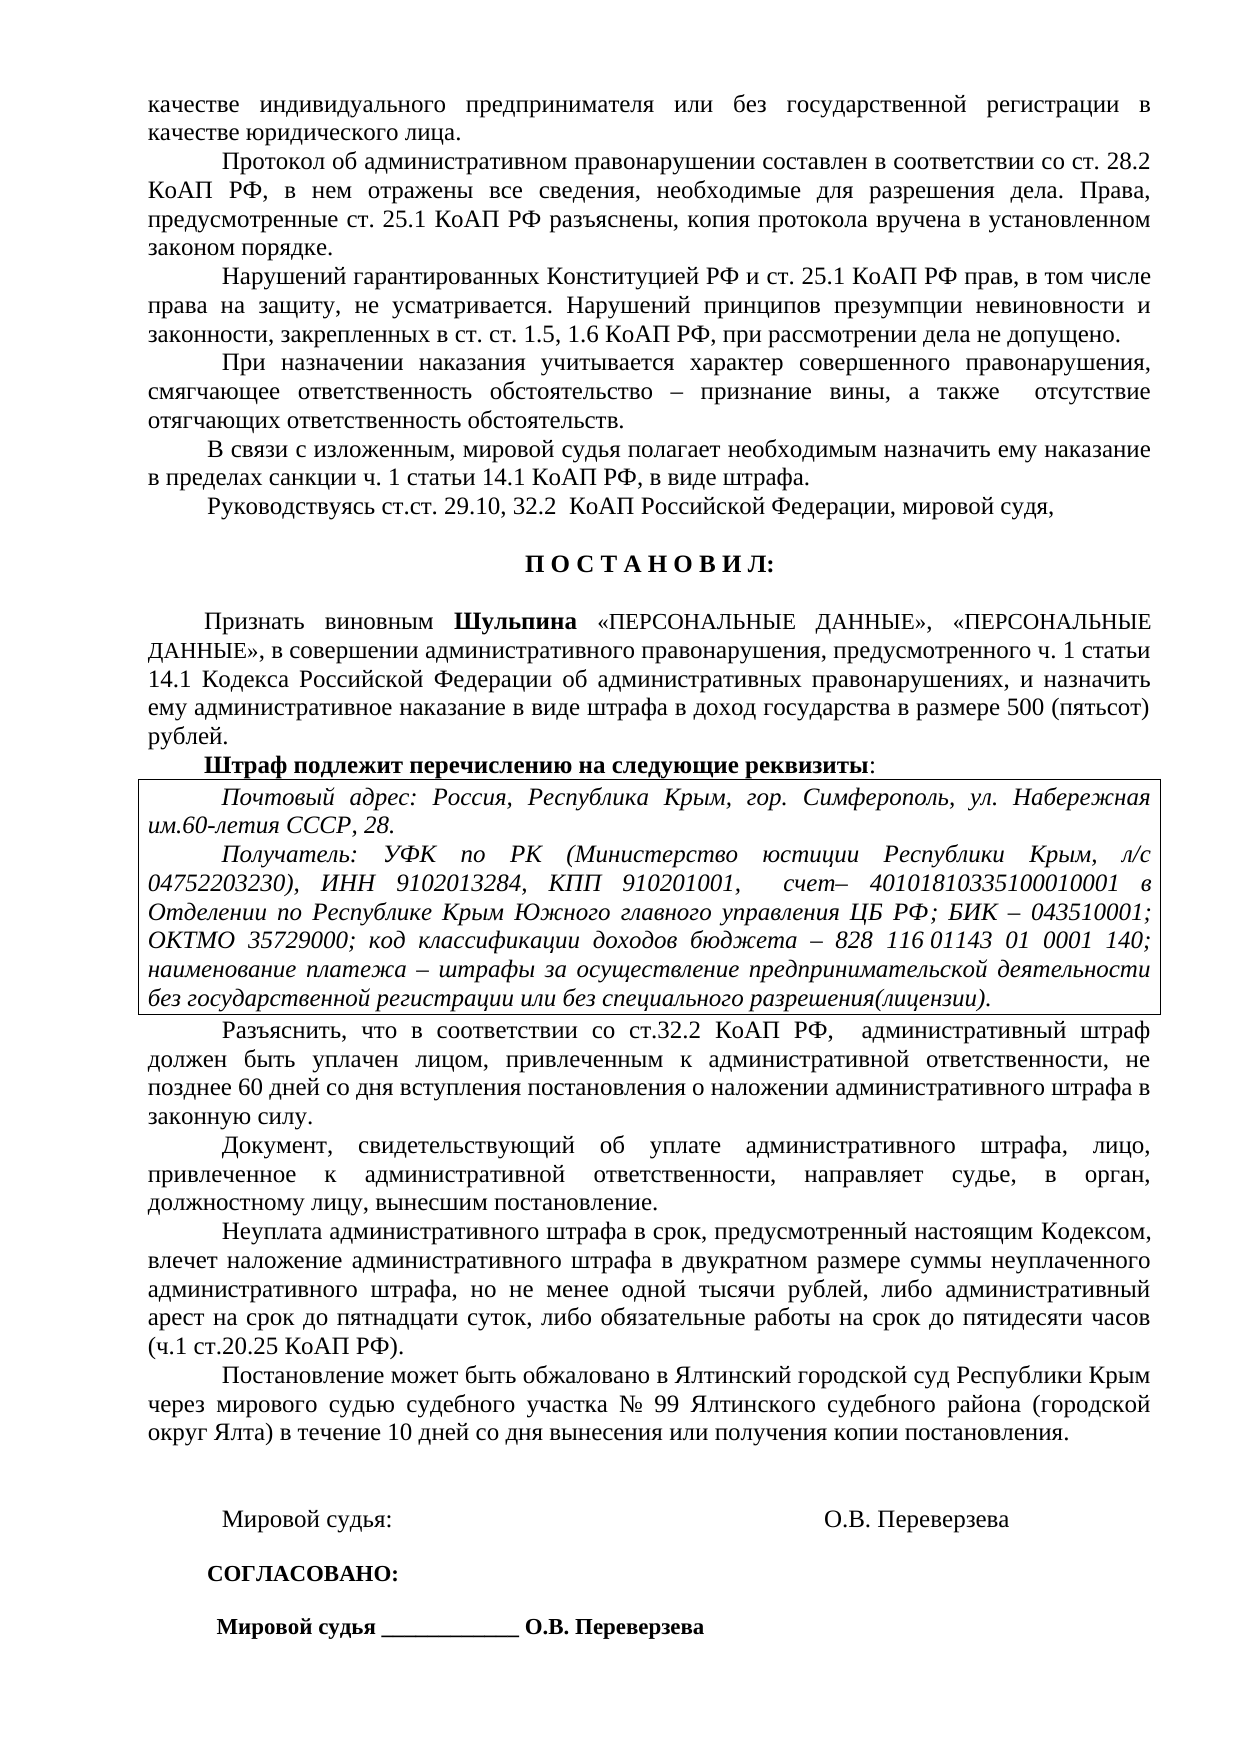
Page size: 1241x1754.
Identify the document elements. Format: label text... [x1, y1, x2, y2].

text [148, 89, 1152, 146]
text П О С Т А Н О В И Л: [148, 549, 1152, 577]
text Признать виновным Шульпина «ПЕРСОНАЛЬНЫЕ ДАННЫЕ», «ПЕРСОНАЛЬНЫЕ ДАННЫЕ», в совершении административного правонарушения, предусмотренного ч. 1 статьи 14.1 Кодекса Российской Федерации об административных правонарушениях, и назначить ему административное наказание в виде штрафа в доход государства в размере 500 (пятьсот) рублей. [148, 606, 1152, 750]
text Штраф подлежит перечислению на следующие реквизиты: [148, 750, 1152, 779]
text Документ, свидетельствующий об уплате административного штрафа, лицо, привлеченное к административной ответственности, направляет судье, в орган, должностному лицу, вынесшим постановление. [148, 1130, 1152, 1216]
text Постановление может быть обжаловано в Ялтинский городской суд Республики Крым через мирового судью судебного участка № 99 Ялтинского судебного района (городской округ Ялта) в течение 10 дней со дня вынесения или получения копии постановления. [148, 1360, 1152, 1446]
text Протокол об административном правонарушении составлен в соответствии со ст. 28.2 КоАП РФ, в нем отражены все сведения, необходимые для разрешения дела. Права, предусмотренные ст. 25.1 КоАП РФ разъяснены, копия протокола вручена в установленном законом порядке. [148, 146, 1152, 261]
text Почтовый адрес: Россия, Республика Крым, гор. Симферополь, ул. Набережная им.60-летия СССР, 28. [139, 780, 1160, 836]
text В связи с изложенным, мировой судья полагает необходимым назначить ему наказание в пределах санкции ч. 1 статьи 14.1 КоАП РФ, в виде штрафа. [148, 434, 1152, 491]
text СОГЛАСОВАНО: [148, 1560, 1152, 1587]
text Разъяснить, что в соответствии со ст.32.2 КоАП РФ, административный штраф должен быть уплачен лицом, привлеченным к административной ответственности, не позднее 60 дней со дня вступления постановления о наложении административного штрафа в законную силу. [148, 1015, 1152, 1130]
text При назначении наказания учитывается характер совершенного правонарушения, смягчающее ответственность обстоятельство – признание вины, а также отсутствие отягчающих ответственность обстоятельств. [148, 347, 1152, 434]
text Получатель: УФК по РК (Министерство юстиции Республики Крым, л/с 04752203230), ИНН 9102013284, КПП 910201001, счет– 40101810335100010001 в Отделении по Республике Крым Южного главного управления ЦБ РФ; БИК – 043510001; ОКТМО 35729000; код классификации доходов бюджета – 828 116 01143 01 0001 140; наименование платежа – штрафы за осуществление предпринимательской деятельности без государственной регистрации или без специального разрешения(лицензии). [139, 836, 1160, 1014]
text Мировой судья ____________ О.В. Переверзева [148, 1613, 1152, 1639]
text Нарушений гарантированных Конституцией РФ и ст. 25.1 КоАП РФ прав, в том числе права на защиту, не усматривается. Нарушений принципов презумпции невиновности и законности, закрепленных в ст. ст. 1.5, 1.6 КоАП РФ, при рассмотрении дела не допущено. [148, 261, 1152, 347]
text Мировой судья: О.В. Переверзева [148, 1504, 1152, 1532]
text Руководствуясь ст.ст. 29.10, 32.2 КоАП Российской Федерации, мировой судя, [148, 491, 1152, 520]
text Неуплата административного штрафа в срок, предусмотренный настоящим Кодексом, влечет наложение административного штрафа в двукратном размере суммы неуплаченного административного штрафа, но не менее одной тысячи рублей, либо административный арест на срок до пятнадцати суток, либо обязательные работы на срок до пятидесяти часов (ч.1 ст.20.25 КоАП РФ). [148, 1216, 1152, 1360]
